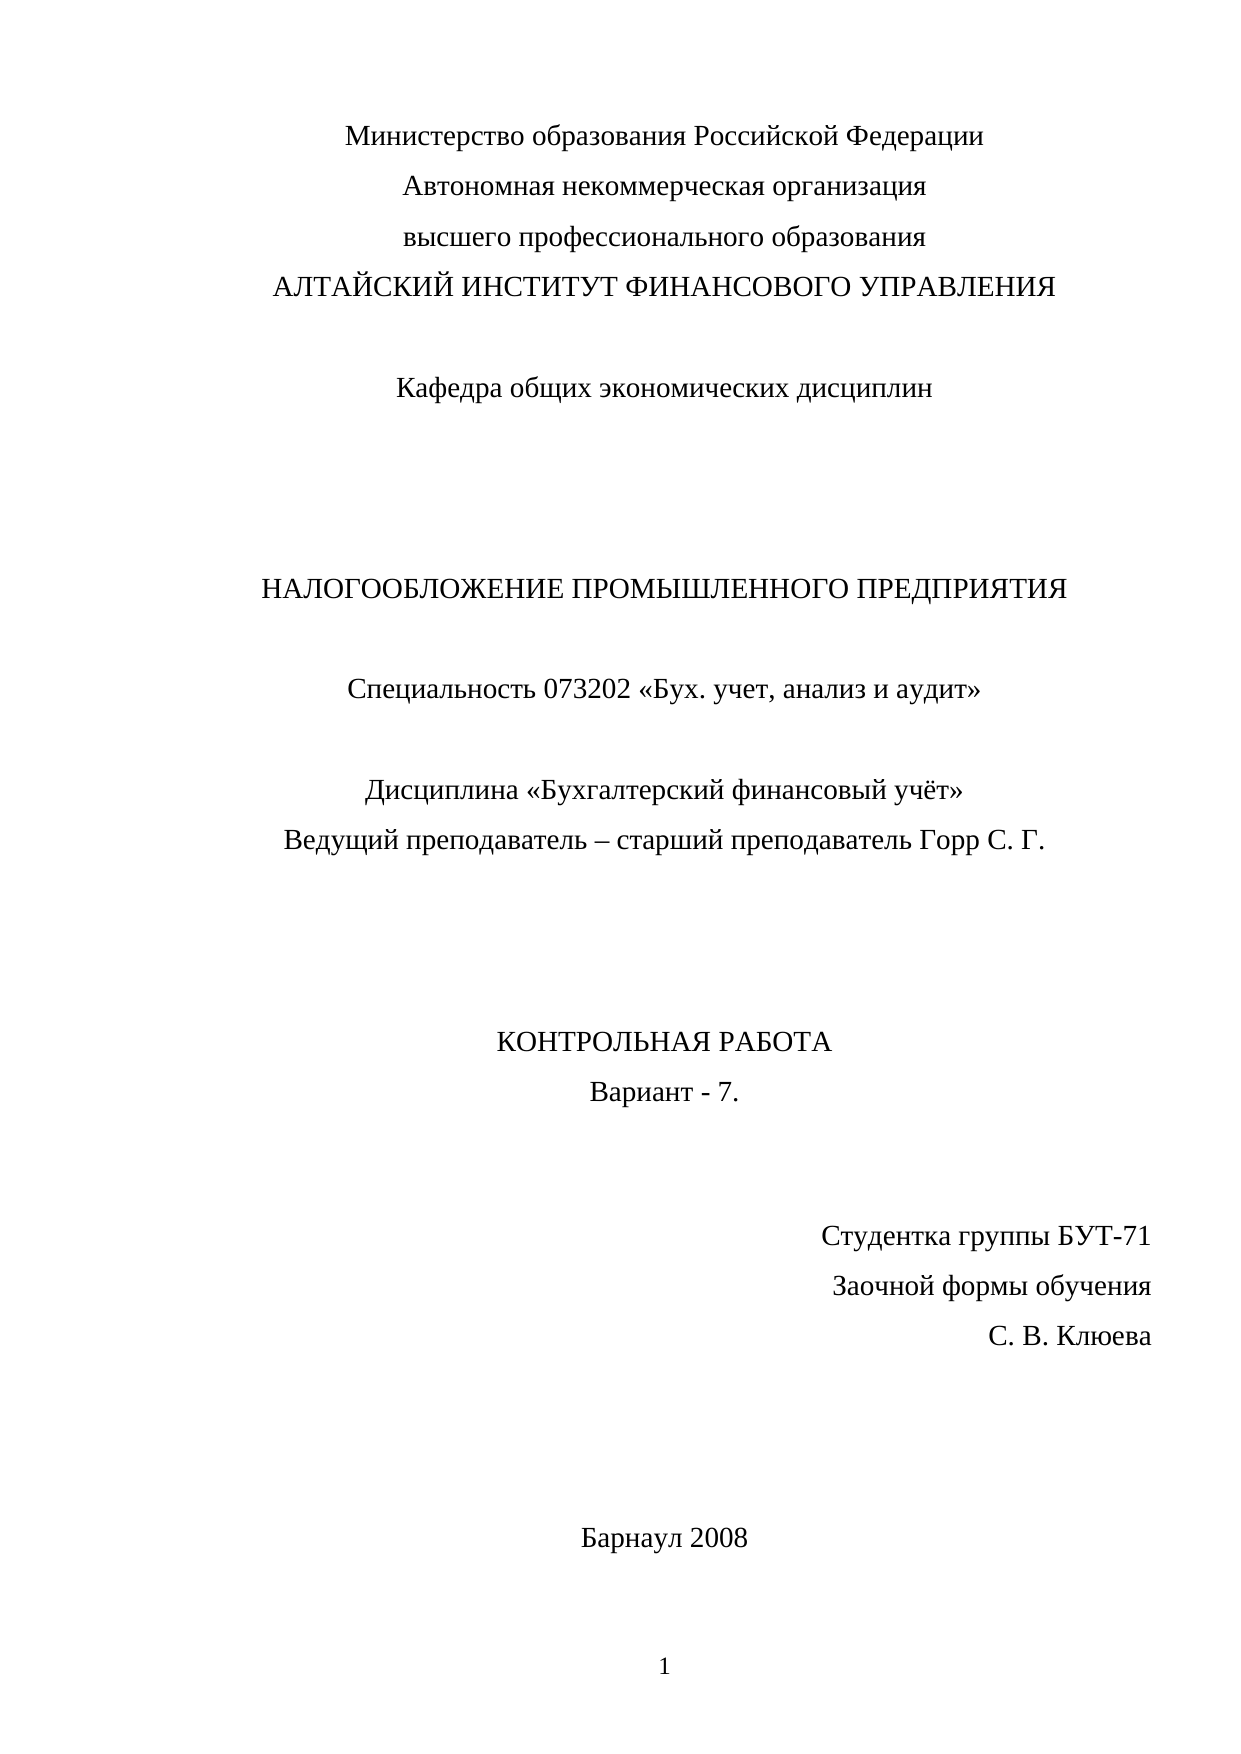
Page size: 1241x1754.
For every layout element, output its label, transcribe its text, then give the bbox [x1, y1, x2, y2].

subtitle НАЛОГООБЛОЖЕНИЕ ПРОМЫШЛЕННОГО ПРЕДПРИЯТИЯ [177, 571, 1152, 604]
text Вариант - 7. [177, 1074, 1152, 1108]
text Барнаул 2008 [177, 1520, 1152, 1553]
title Автономная некоммерческая организация [177, 168, 1152, 202]
title высшего профессионального образования [177, 219, 1152, 252]
text Заочной формы обучения [177, 1268, 1152, 1302]
subtitle Дисциплина «Бухгалтерский финансовый учёт» [177, 772, 1152, 806]
text С. В. Клюева [177, 1318, 1152, 1352]
subtitle Специальность 073202 «Бух. учет, анализ и аудит» [177, 672, 1152, 705]
title АЛТАЙСКИЙ ИНСТИТУТ ФИНАНСОВОГО УПРАВЛЕНИЯ [177, 269, 1152, 303]
subtitle КОНТРОЛЬНАЯ РАБОТА [177, 1024, 1152, 1057]
title Кафедра общих экономических дисциплин [177, 370, 1152, 403]
subtitle Студентка группы БУТ-71 [177, 1218, 1152, 1251]
title Министерство образования Российской Федерации [177, 118, 1152, 152]
text Ведущий преподаватель – старший преподаватель Горр С. Г. [177, 822, 1152, 856]
